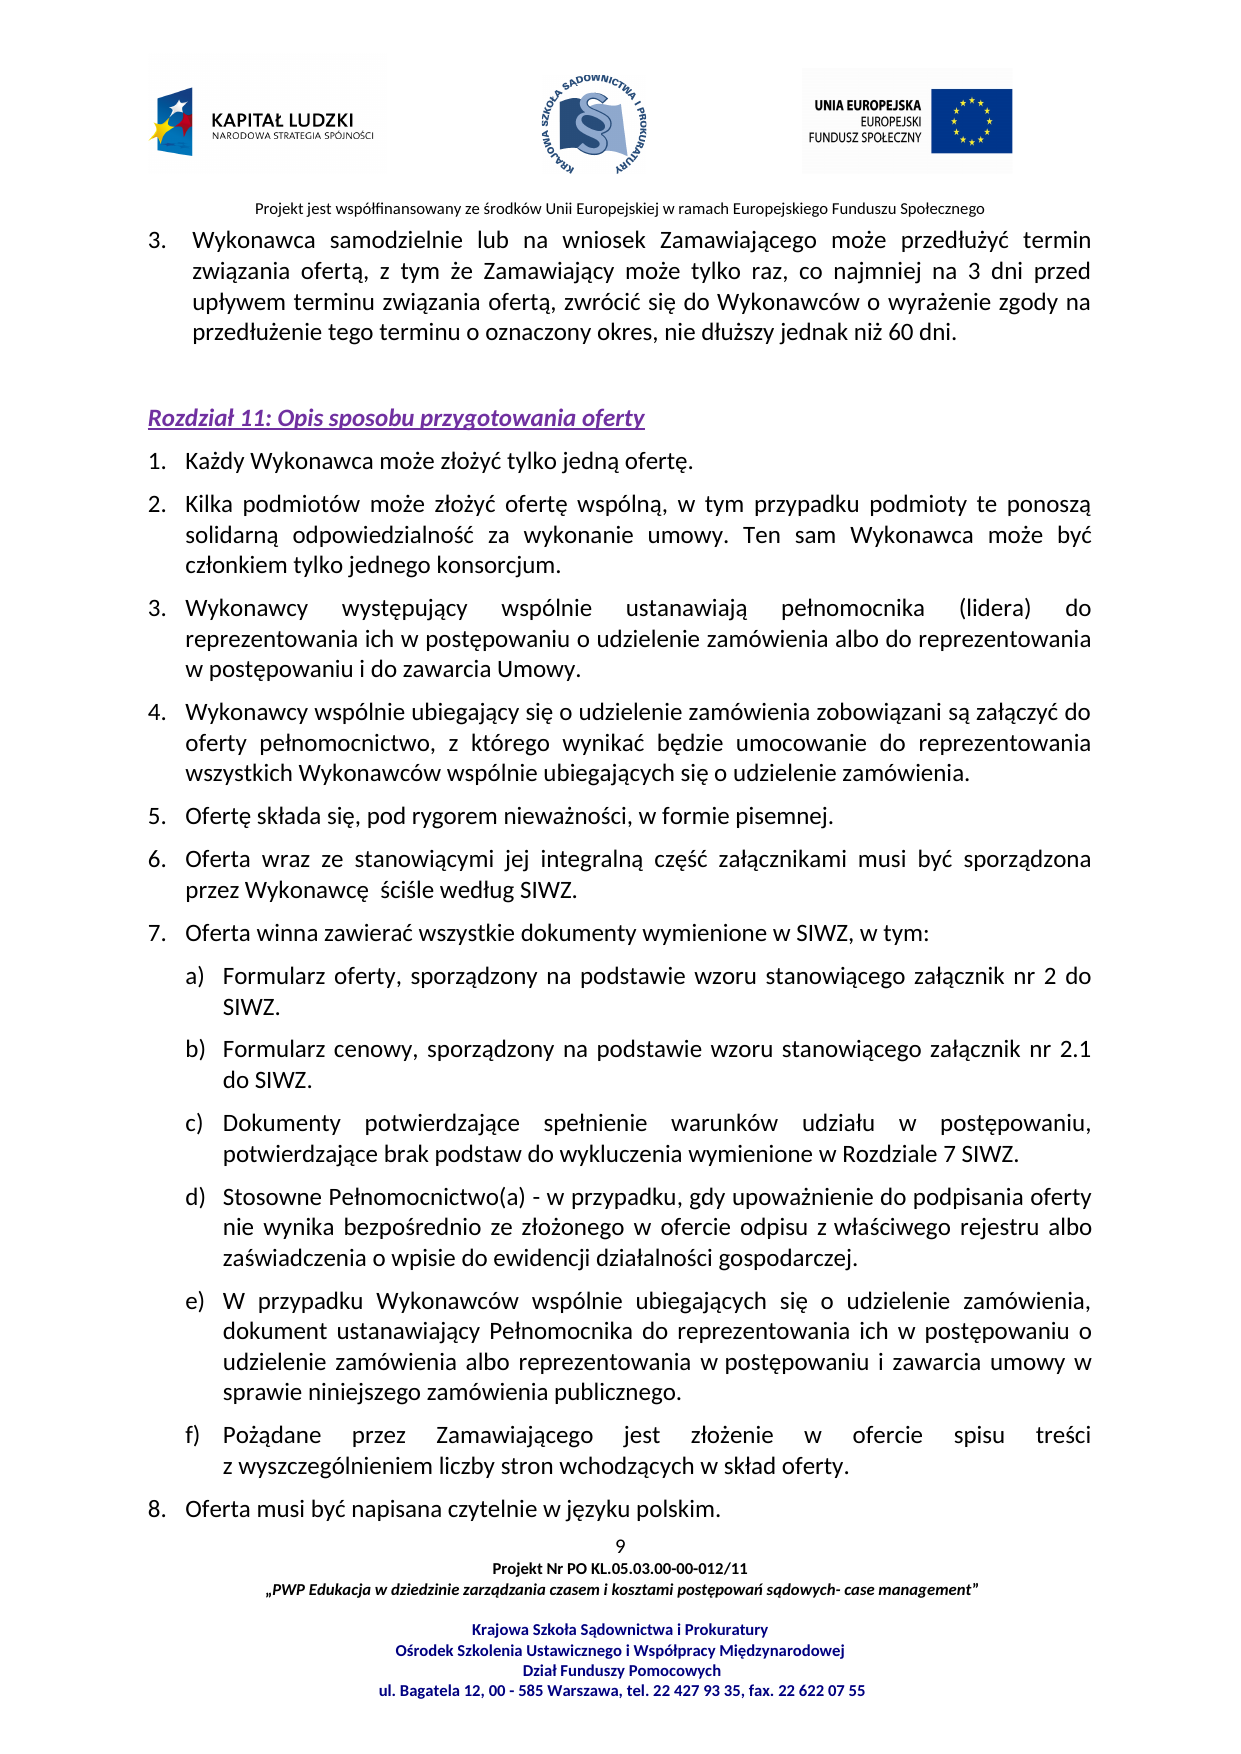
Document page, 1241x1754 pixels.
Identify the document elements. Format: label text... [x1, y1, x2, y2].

list Pożądane przez Zamawiającego jest złożenie w ofercie spisu treści z wyszczególnieniem liczby stron wchodzących w skład oferty. [185, 1419, 1093, 1480]
list Oferta musi być napisana czytelnie w języku polskim. [148, 1493, 1093, 1523]
list Formularz cenowy, sporządzony na podstawie wzoru stanowiącego załącznik nr 2.1 do SIWZ. [185, 1034, 1093, 1095]
picture [801, 68, 1013, 174]
list Ofertę składa się, pod rygorem nieważności, w formie pisemnej. [148, 801, 1093, 831]
picture [147, 53, 387, 174]
list Każdy Wykonawca może złożyć tylko jedną ofertę. [148, 445, 1093, 476]
list Oferta wraz ze stanowiącymi jej integralną część załącznikami musi być sporządzona przez Wykonawcę ściśle według SIWZ. [148, 843, 1093, 904]
list W przypadku Wykonawców wspólnie ubiegających się o udzielenie zamówienia, dokument ustanawiający Pełnomocnika do reprezentowania ich w postępowaniu o udzielenie zamówienia albo reprezentowania w postępowaniu i zawarcia umowy w sprawie niniejszego zamówienia publicznego. [185, 1285, 1093, 1407]
list Stosowne Pełnomocnictwo(a) - w przypadku, gdy upoważnienie do podpisania oferty nie wynika bezpośrednio ze złożonego w ofercie odpisu z właściwego rejestru albo zaświadczenia o wpisie do ewidencji działalności gospodarczej. [185, 1181, 1093, 1272]
subtitle Rozdział 11: Opis sposobu przygotowania oferty [148, 402, 1093, 433]
list Wykonawca samodzielnie lub na wniosek Zamawiającego może przedłużyć termin związania ofertą, z tym że Zamawiający może tylko raz, co najmniej na 3 dni przed upływem terminu związania ofertą, zwrócić się do Wykonawców o wyrażenie zgody na przedłużenie tego terminu o oznaczony okres, nie dłuższy jednak niż 60 dni. [148, 225, 1093, 347]
list Formularz oferty, sporządzony na podstawie wzoru stanowiącego załącznik nr 2 do SIWZ. [185, 960, 1093, 1021]
list Oferta winna zawierać wszystkie dokumenty wymienione w SIWZ, w tym: [148, 917, 1093, 948]
list Wykonawcy występujący wspólnie ustanawiają pełnomocnika (lidera) do reprezentowania ich w postępowaniu o udzielenie zamówienia albo do reprezentowania w postępowaniu i do zawarcia Umowy. [148, 592, 1093, 684]
list Wykonawcy wspólnie ubiegający się o udzielenie zamówienia zobowiązani są załączyć do oferty pełnomocnictwo, z którego wynikać będzie umocowanie do reprezentowania wszystkich Wykonawców wspólnie ubiegających się o udzielenie zamówienia. [148, 696, 1093, 788]
list Kilka podmiotów może złożyć ofertę wspólną, w tym przypadku podmioty te ponoszą solidarną odpowiedzialność za wykonanie umowy. Ten sam Wykonawca może być członkiem tylko jednego konsorcjum. [148, 488, 1093, 580]
picture [541, 75, 647, 174]
list Dokumenty potwierdzające spełnienie warunków udziału w postępowaniu, potwierdzające brak podstaw do wykluczenia wymienione w Rozdziale 7 SIWZ. [185, 1107, 1093, 1168]
